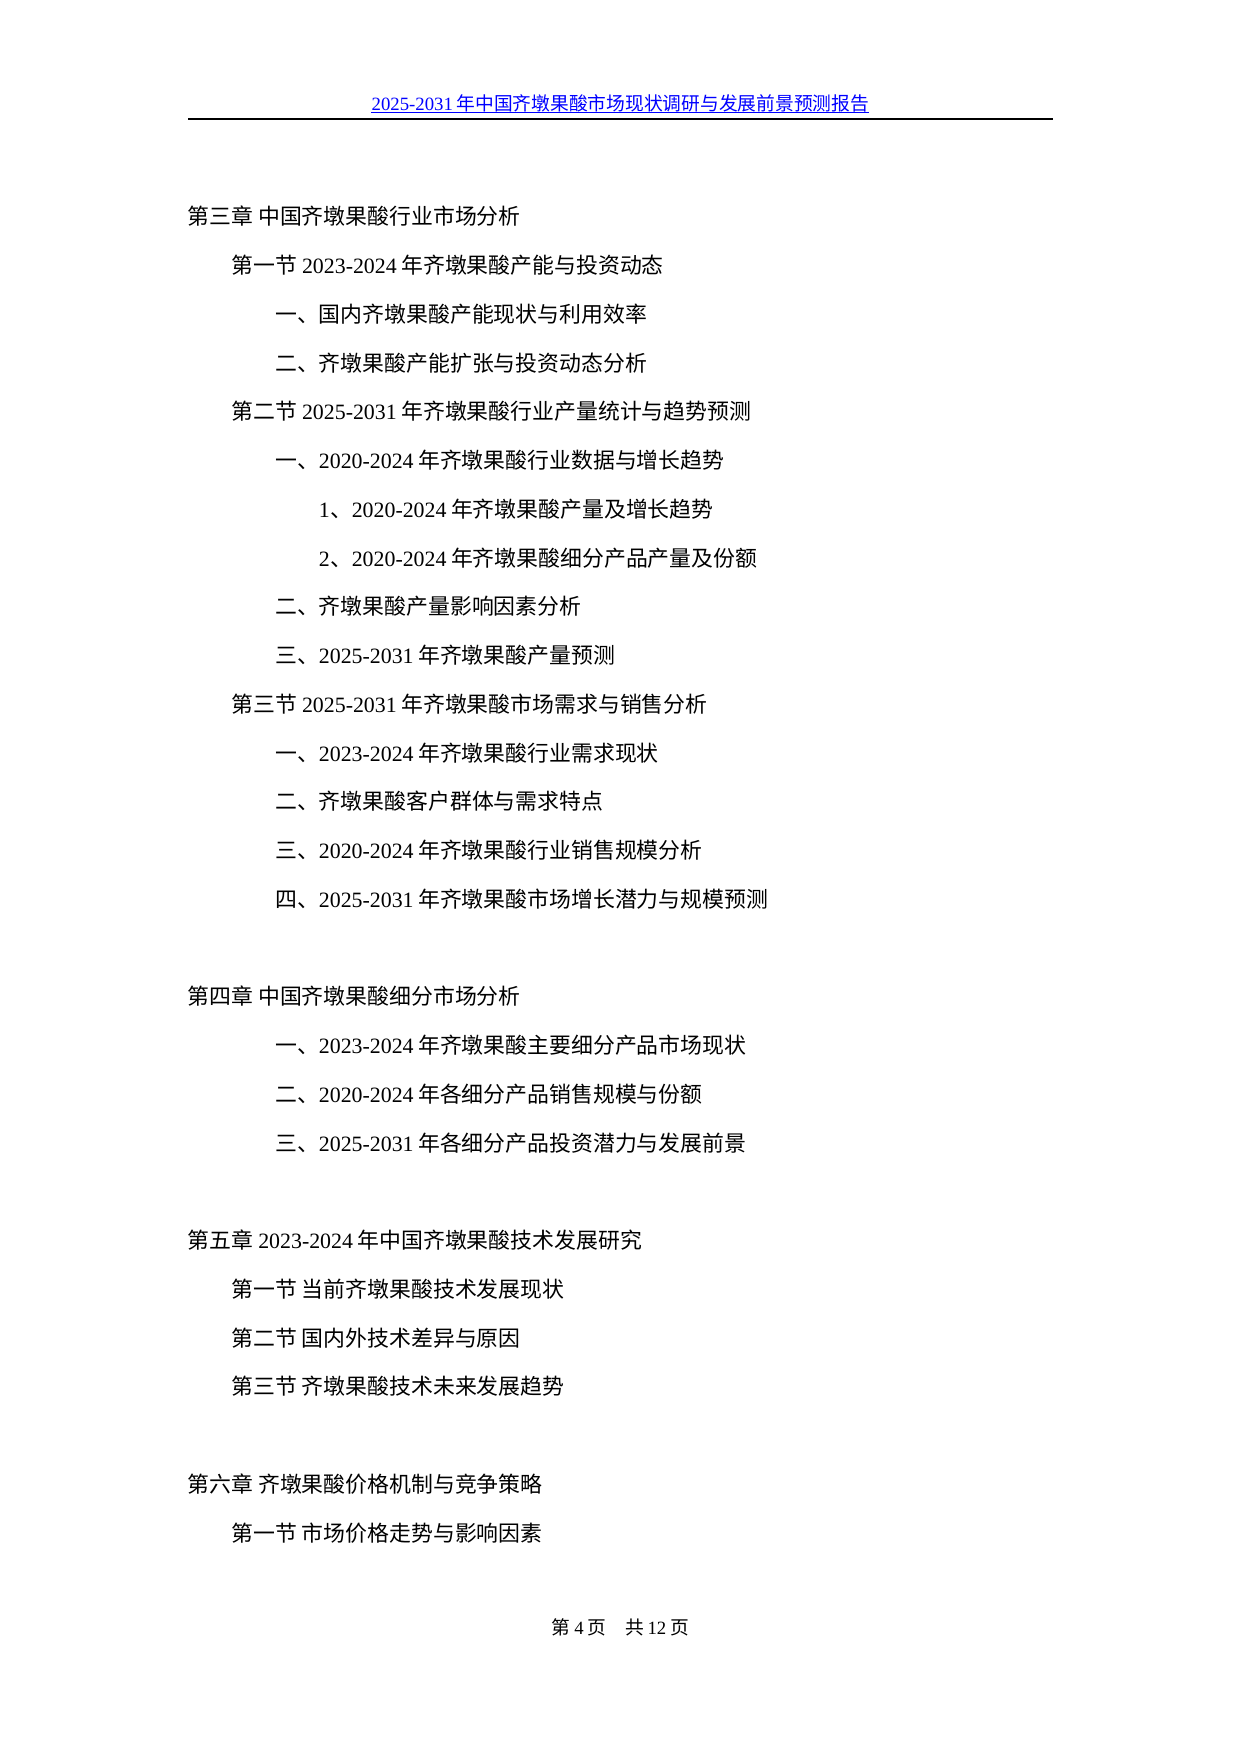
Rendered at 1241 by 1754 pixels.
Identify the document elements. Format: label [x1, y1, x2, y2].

text [187, 150, 1053, 1548]
